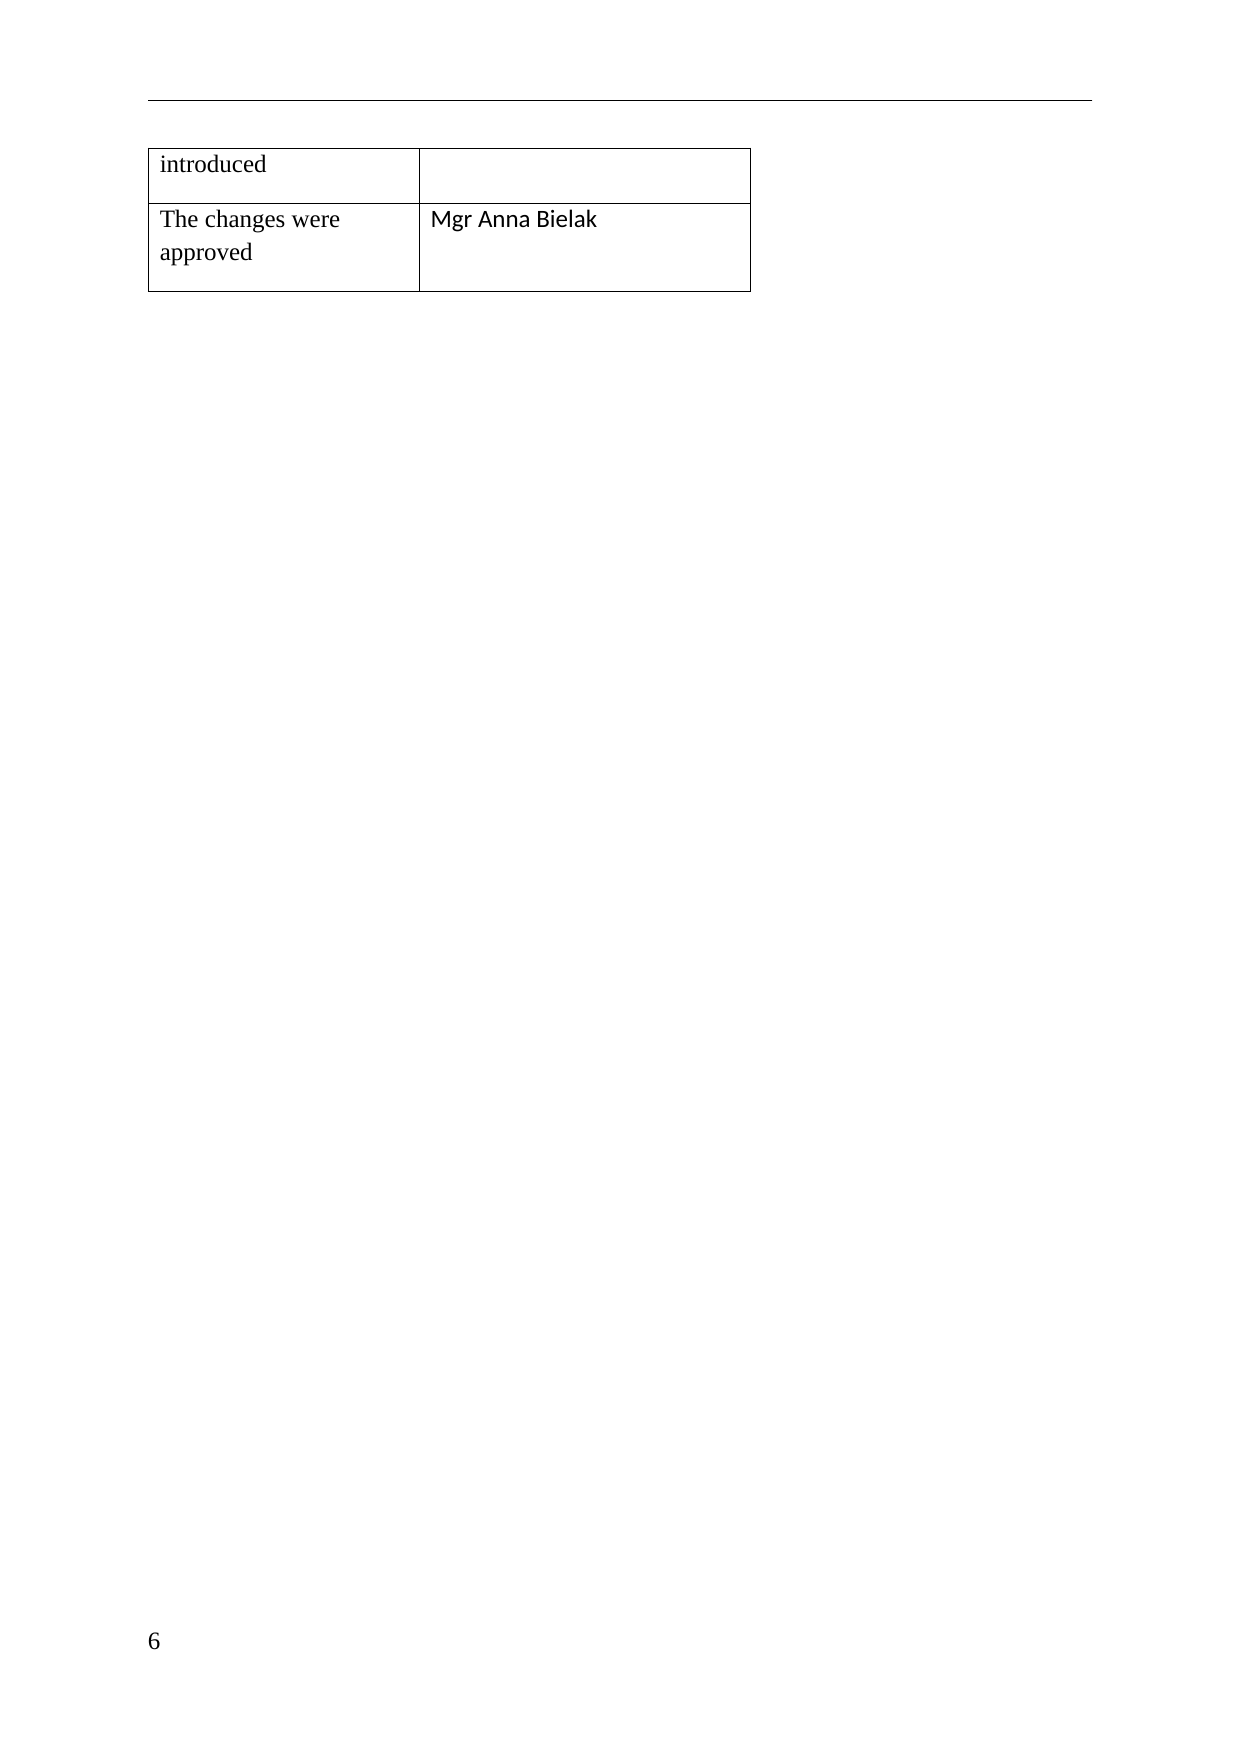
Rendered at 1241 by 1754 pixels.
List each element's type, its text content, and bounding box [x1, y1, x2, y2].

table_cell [420, 149, 750, 203]
table_cell The changes were approved [149, 204, 419, 291]
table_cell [149, 149, 419, 203]
table_cell Mgr Anna Bielak [420, 204, 750, 291]
